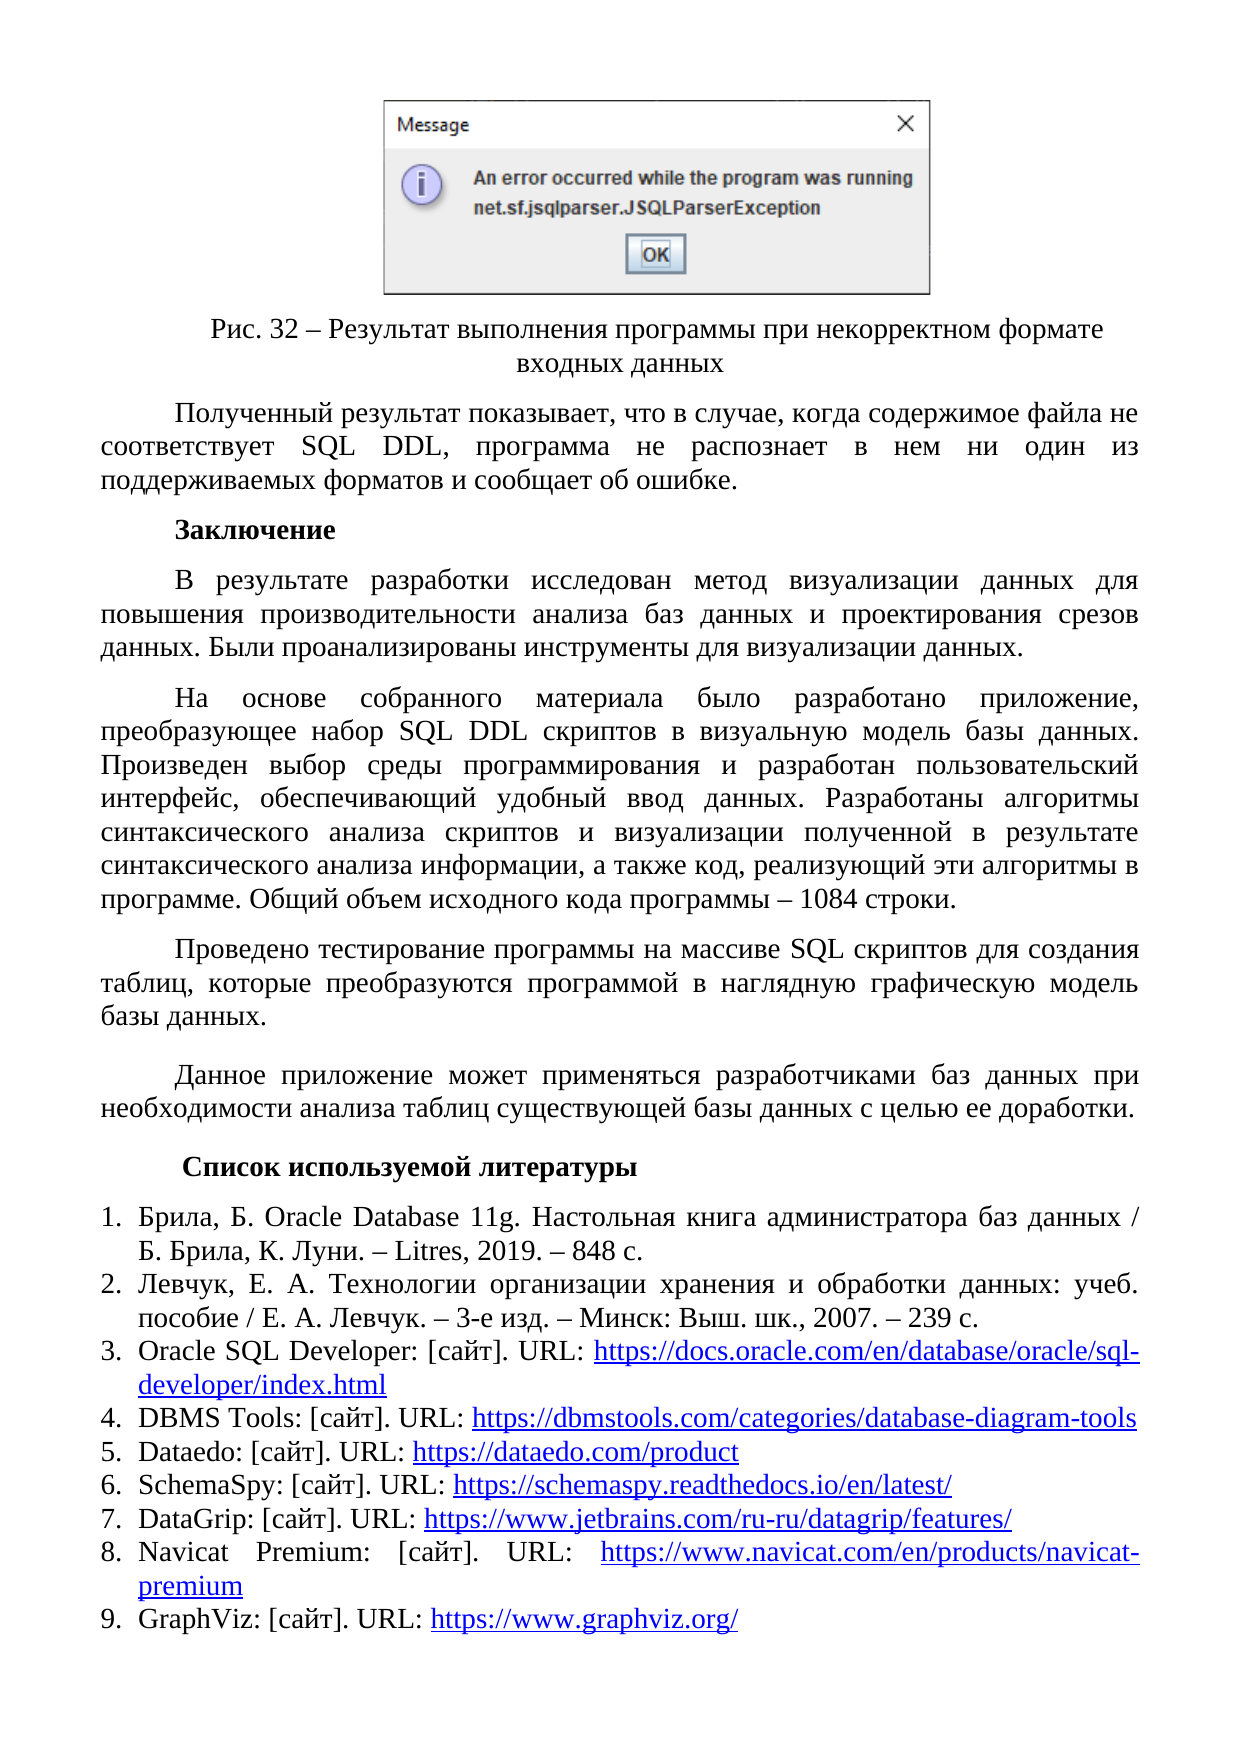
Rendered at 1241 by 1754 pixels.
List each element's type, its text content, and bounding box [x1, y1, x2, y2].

text На основе собранного материала было разработано приложение, преобразующее набор SQL DDL скриптов в визуальную модель базы данных. Произведен выбор среды программирования и разработан пользовательский интерфейс, обеспечивающий удобный ввод данных. Разработаны алгоритмы синтаксического анализа скриптов и визуализации полученной в результате синтаксического анализа информации, а также код, реализующий эти алгоритмы в программе. Общий объем исходного кода программы – 1084 строки. [100, 680, 1140, 914]
text Данное приложение может применяться разработчиками баз данных при необходимости анализа таблиц существующей базы данных с целью ее доработки. [100, 1057, 1140, 1124]
list Брила, Б. Oracle Database 11g. Настольная книга администратора баз данных / Б. Брила, К. Луни. – Litres, 2019. – 848 с. [100, 1199, 1140, 1266]
text Рис. 32 – Результат выполнения программы при некорректном формате входных данных [100, 311, 1140, 378]
list SchemaSpy: [сайт]. URL: https://schemaspy.readthedocs.io/en/latest/ [100, 1467, 1140, 1501]
list Oracle SQL Developer: [сайт]. URL: https://docs.oracle.com/en/database/oracle/sql-developer/index.html [100, 1333, 1140, 1400]
list Левчук, Е. А. Технологии организации хранения и обработки данных: учеб. пособие / Е. А. Левчук. – 3-е изд. – Минск: Выш. шк., 2007. – 239 с. [100, 1266, 1140, 1333]
list DBMS Tools: [сайт]. URL: https://dbmstools.com/categories/database-diagram-tools [100, 1400, 1140, 1434]
list GraphViz: [сайт]. URL: https://www.graphviz.org/ [100, 1602, 1140, 1635]
picture [383, 100, 931, 295]
text В результате разработки исследован метод визуализации данных для повышения производительности анализа баз данных и проектирования срезов данных. Были проанализированы инструменты для визуализации данных. [100, 562, 1140, 663]
text Список используемой литературы [100, 1149, 1140, 1182]
text Полученный результат показывает, что в случае, когда содержимое файла не соответствует SQL DDL, программа не распознает в нем ни один из поддерживаемых форматов и сообщает об ошибке. [100, 395, 1140, 496]
text Проведено тестирование программы на массиве SQL скриптов для создания таблиц, которые преобразуются программой в наглядную графическую модель базы данных. [100, 931, 1140, 1032]
list Dataedo: [сайт]. URL: https://dataedo.com/product [100, 1434, 1140, 1467]
text Заключение [100, 512, 1140, 546]
list DataGrip: [сайт]. URL: https://www.jetbrains.com/ru-ru/datagrip/features/ [100, 1501, 1140, 1534]
list Navicat Premium: [сайт]. URL: https://www.navicat.com/en/products/navicat-premium [100, 1534, 1140, 1602]
